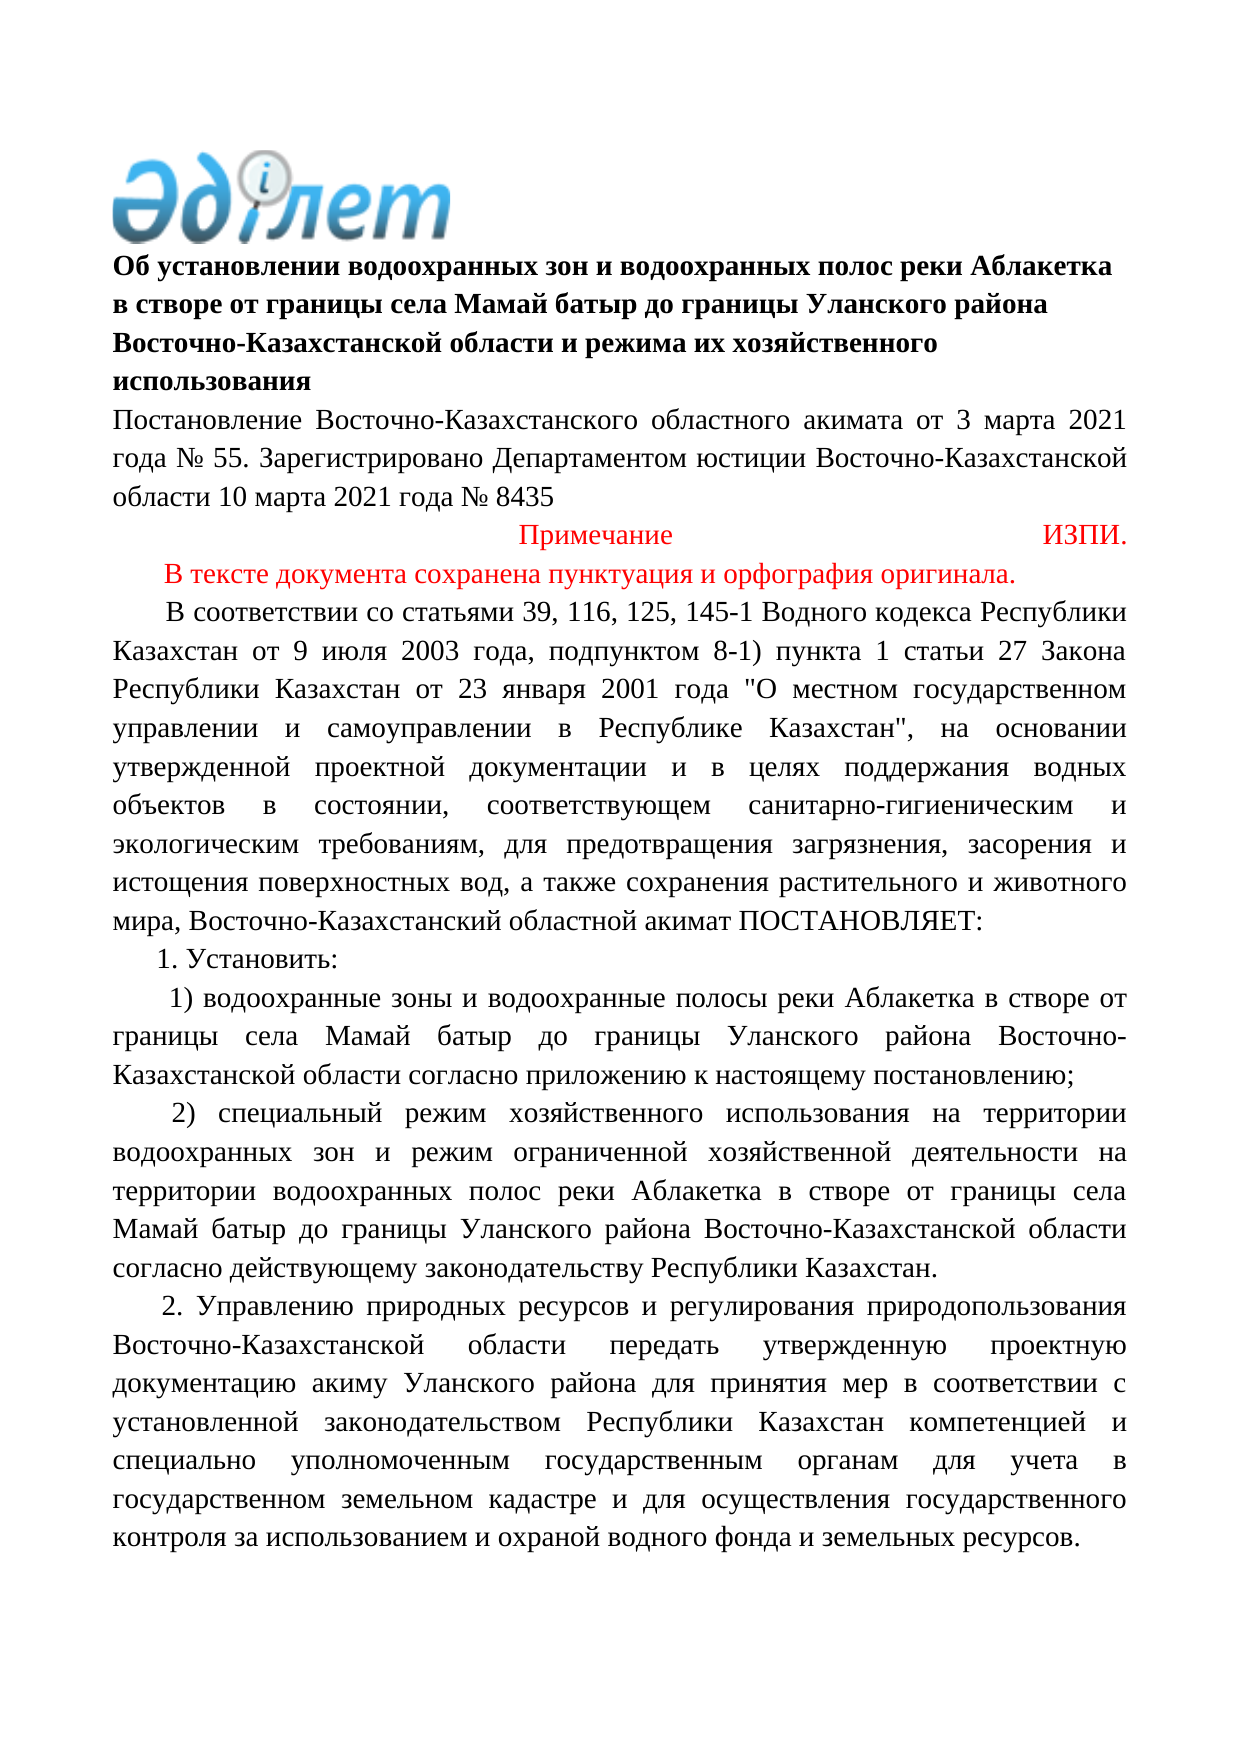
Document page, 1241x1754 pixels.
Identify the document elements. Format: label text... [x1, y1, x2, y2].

picture [112, 150, 451, 244]
text 1. Установить: [112, 941, 1128, 975]
text Примечание ИЗПИ. В тексте документа сохранена пунктуация и орфография оригинала. [112, 517, 1128, 589]
text 1) водоохранные зоны и водоохранные полосы реки Аблакетка в створе от границы села Мамай батыр до границы Уланского района Восточно-Казахстанской области согласно приложению к настоящему постановлению; [112, 980, 1128, 1091]
text Об установлении водоохранных зон и водоохранных полос реки Аблакетка в створе от границы села Мамай батыр до границы Уланского района Восточно-Казахстанской области и режима их хозяйственного использования [112, 248, 1128, 397]
text В соответствии со статьями 39, 116, 125, 145-1 Водного кодекса Республики Казахстан от 9 июля 2003 года, подпунктом 8-1) пункта 1 статьи 27 Закона Республики Казахстан от 23 января 2001 года "О местном государственном управлении и самоуправлении в Республике Казахстан", на основании утвержденной проектной документации и в целях поддержания водных объектов в состоянии, соответствующем санитарно-гигиеническим и экологическим требованиям, для предотвращения загрязнения, засорения и истощения поверхностных вод, а также сохранения растительного и животного мира, Восточно-Казахстанский областной акимат ПОСТАНОВЛЯЕТ: [112, 594, 1128, 936]
text 2. Управлению природных ресурсов и регулирования природопользования Восточно-Казахстанской области передать утвержденную проектную документацию акиму Уланского района для принятия мер в соответствии с установленной законодательством Республики Казахстан компетенцией и специально уполномоченным государственным органам для учета в государственном земельном кадастре и для осуществления государственного контроля за использованием и охраной водного фонда и земельных ресурсов. [112, 1288, 1128, 1553]
text 2) специальный режим хозяйственного использования на территории водоохранных зон и режим ограниченной хозяйственной деятельности на территории водоохранных полос реки Аблакетка в створе от границы села Мамай батыр до границы Уланского района Восточно-Казахстанской области согласно действующему законодательству Республики Казахстан. [112, 1096, 1128, 1283]
text Постановление Восточно-Казахстанского областного акимата от 3 марта 2021 года № 55. Зарегистрировано Департаментом юстиции Восточно-Казахстанской области 10 марта 2021 года № 8435 [112, 402, 1128, 512]
